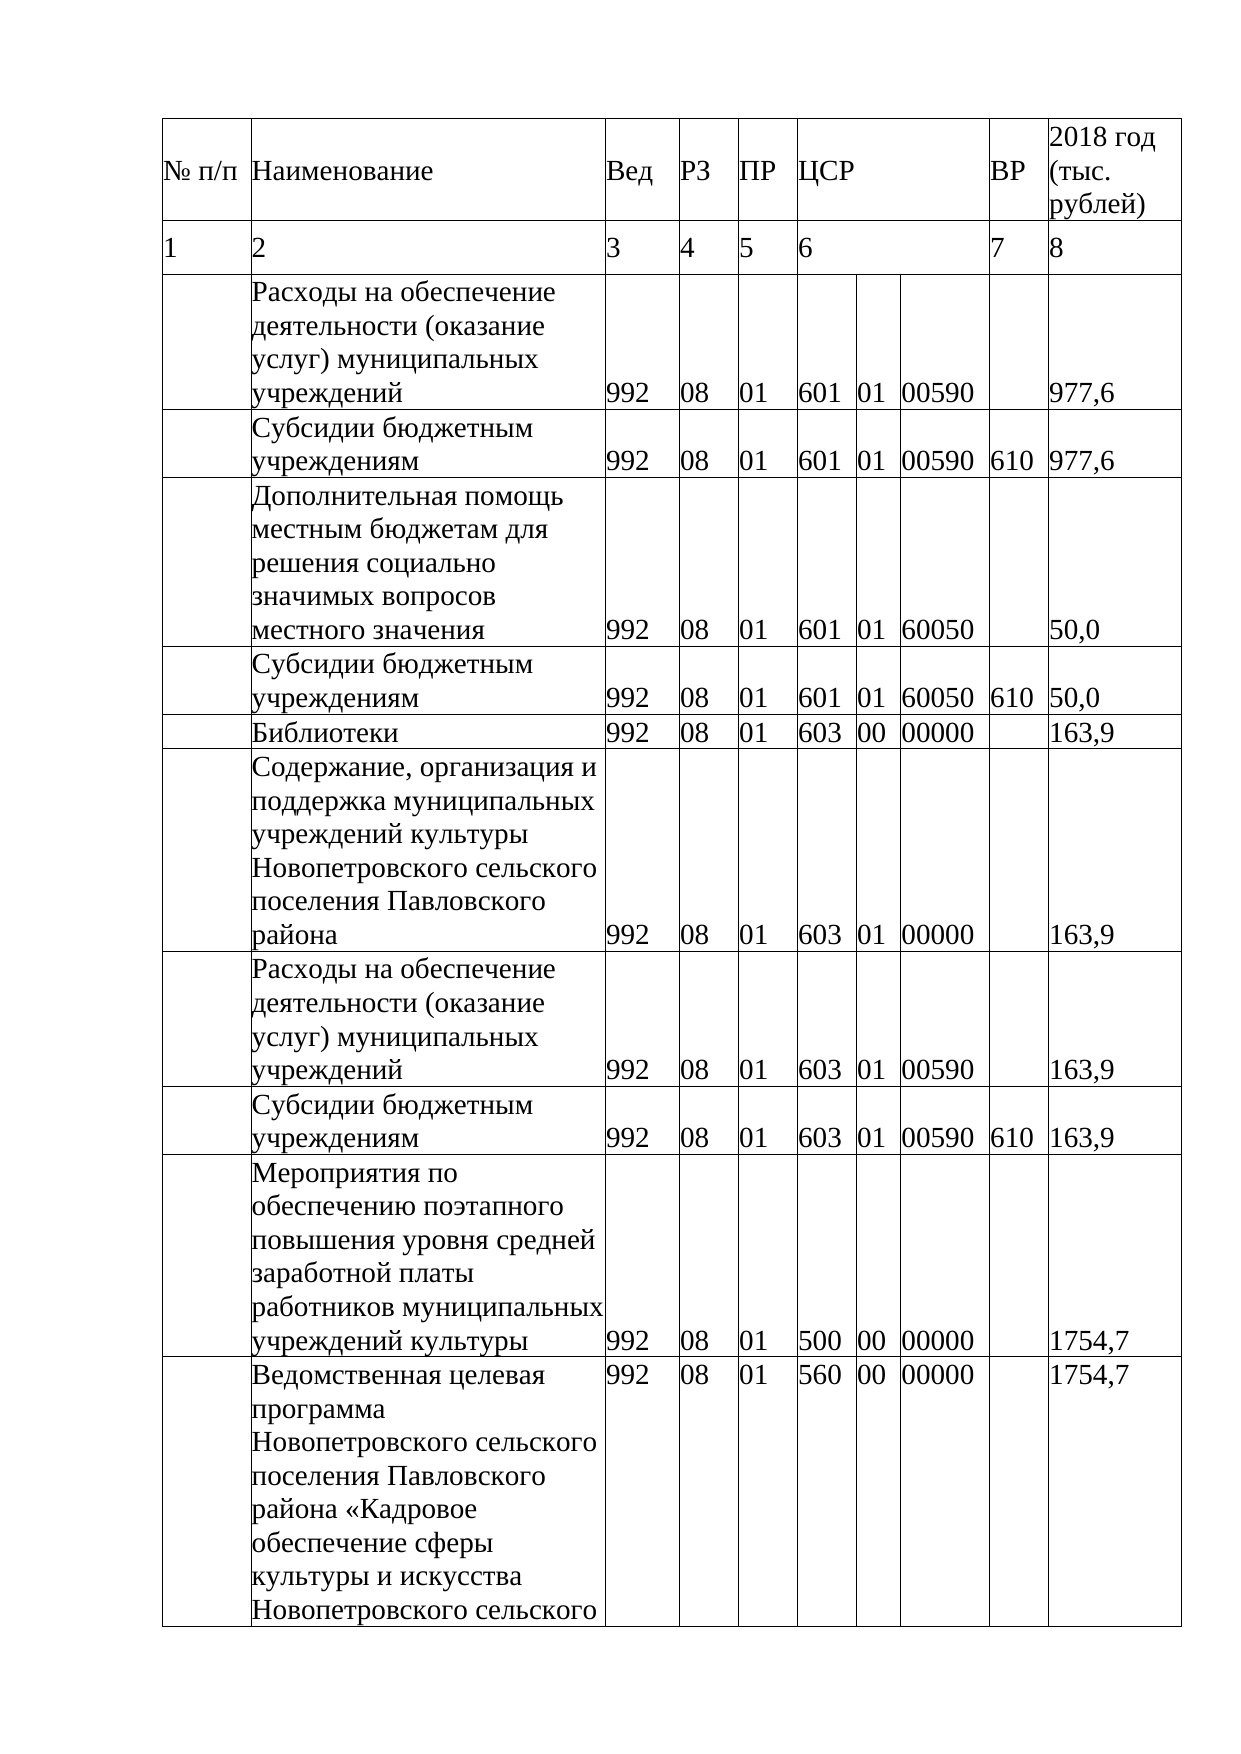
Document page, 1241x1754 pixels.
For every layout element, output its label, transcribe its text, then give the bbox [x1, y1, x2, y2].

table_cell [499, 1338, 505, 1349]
table_header Вед [606, 119, 679, 220]
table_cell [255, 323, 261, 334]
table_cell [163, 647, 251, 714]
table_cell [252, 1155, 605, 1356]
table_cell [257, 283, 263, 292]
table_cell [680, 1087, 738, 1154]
table_cell 1 [163, 221, 251, 273]
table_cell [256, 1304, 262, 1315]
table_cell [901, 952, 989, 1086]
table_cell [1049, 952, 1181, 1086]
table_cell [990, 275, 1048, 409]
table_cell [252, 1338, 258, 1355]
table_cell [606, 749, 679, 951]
table_cell 5 [739, 221, 797, 273]
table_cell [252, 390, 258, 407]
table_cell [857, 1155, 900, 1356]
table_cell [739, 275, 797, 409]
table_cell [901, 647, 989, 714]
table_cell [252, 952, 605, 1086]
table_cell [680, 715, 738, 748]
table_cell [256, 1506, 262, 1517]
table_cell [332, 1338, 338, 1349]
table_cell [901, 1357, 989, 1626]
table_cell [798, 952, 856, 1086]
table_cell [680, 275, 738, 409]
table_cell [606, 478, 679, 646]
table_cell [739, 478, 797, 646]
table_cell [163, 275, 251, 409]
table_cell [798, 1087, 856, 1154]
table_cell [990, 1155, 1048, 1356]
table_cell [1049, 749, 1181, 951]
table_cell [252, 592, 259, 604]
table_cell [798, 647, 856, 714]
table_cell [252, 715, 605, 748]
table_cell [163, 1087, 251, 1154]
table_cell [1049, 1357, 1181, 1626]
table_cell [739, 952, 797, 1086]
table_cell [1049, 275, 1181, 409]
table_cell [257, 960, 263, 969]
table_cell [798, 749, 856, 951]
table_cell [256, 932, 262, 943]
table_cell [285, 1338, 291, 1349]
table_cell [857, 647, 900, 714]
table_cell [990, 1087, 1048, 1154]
table_header ВР [990, 119, 1048, 220]
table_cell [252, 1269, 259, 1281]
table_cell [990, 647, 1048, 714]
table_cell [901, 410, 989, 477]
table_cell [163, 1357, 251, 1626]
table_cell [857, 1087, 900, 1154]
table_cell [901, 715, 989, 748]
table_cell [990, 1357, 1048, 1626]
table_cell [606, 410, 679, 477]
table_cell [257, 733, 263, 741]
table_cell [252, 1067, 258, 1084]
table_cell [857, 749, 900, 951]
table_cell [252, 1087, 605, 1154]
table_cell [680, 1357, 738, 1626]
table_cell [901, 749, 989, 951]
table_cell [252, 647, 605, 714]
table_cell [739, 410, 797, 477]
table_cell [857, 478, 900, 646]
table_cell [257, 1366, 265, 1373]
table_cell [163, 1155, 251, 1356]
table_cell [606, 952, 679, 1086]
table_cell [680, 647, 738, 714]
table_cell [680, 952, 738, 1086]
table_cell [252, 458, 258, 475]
table_cell 6 [798, 221, 989, 273]
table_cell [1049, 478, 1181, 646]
table_cell 3 [606, 221, 679, 273]
table_cell 7 [990, 221, 1048, 273]
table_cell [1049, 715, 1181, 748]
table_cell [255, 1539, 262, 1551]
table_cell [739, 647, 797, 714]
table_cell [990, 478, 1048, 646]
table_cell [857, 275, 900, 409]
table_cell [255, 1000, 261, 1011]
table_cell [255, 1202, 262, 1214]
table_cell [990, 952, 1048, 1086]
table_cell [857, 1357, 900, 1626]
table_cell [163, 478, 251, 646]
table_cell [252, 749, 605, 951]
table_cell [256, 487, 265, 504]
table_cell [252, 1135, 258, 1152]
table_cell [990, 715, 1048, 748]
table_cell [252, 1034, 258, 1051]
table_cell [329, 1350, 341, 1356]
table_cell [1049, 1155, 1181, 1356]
table_cell 4 [680, 221, 738, 273]
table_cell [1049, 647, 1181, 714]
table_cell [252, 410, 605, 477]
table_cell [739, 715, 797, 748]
table_header Наименование [252, 119, 605, 220]
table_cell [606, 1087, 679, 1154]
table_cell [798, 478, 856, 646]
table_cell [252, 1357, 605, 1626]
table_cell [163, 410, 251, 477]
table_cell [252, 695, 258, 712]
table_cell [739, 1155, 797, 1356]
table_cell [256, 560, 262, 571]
table_header РЗ [680, 119, 738, 220]
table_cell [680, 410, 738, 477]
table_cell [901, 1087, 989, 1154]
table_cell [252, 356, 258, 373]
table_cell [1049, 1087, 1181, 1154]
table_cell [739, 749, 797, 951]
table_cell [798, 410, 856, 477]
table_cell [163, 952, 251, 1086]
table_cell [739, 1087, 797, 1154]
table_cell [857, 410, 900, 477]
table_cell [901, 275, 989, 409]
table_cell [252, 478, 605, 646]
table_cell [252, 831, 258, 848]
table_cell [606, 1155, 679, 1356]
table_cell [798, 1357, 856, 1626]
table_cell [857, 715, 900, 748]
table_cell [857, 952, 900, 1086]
table_cell 8 [1049, 221, 1181, 273]
table_header ЦСР [798, 119, 989, 220]
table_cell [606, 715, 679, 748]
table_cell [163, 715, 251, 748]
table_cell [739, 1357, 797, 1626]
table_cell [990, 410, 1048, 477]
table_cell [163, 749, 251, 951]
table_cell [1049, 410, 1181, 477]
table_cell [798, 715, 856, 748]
table_header 2018 год (тыс. рублей) [1049, 119, 1181, 220]
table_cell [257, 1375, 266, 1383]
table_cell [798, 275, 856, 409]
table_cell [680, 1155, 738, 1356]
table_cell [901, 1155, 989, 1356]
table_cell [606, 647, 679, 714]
table_header № п/п [163, 119, 251, 220]
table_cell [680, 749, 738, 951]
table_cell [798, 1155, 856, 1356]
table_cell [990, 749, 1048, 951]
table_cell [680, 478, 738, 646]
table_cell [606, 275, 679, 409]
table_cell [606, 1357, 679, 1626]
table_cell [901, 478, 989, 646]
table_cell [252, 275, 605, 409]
table_header ПР [739, 119, 797, 220]
table_cell 2 [252, 221, 605, 273]
